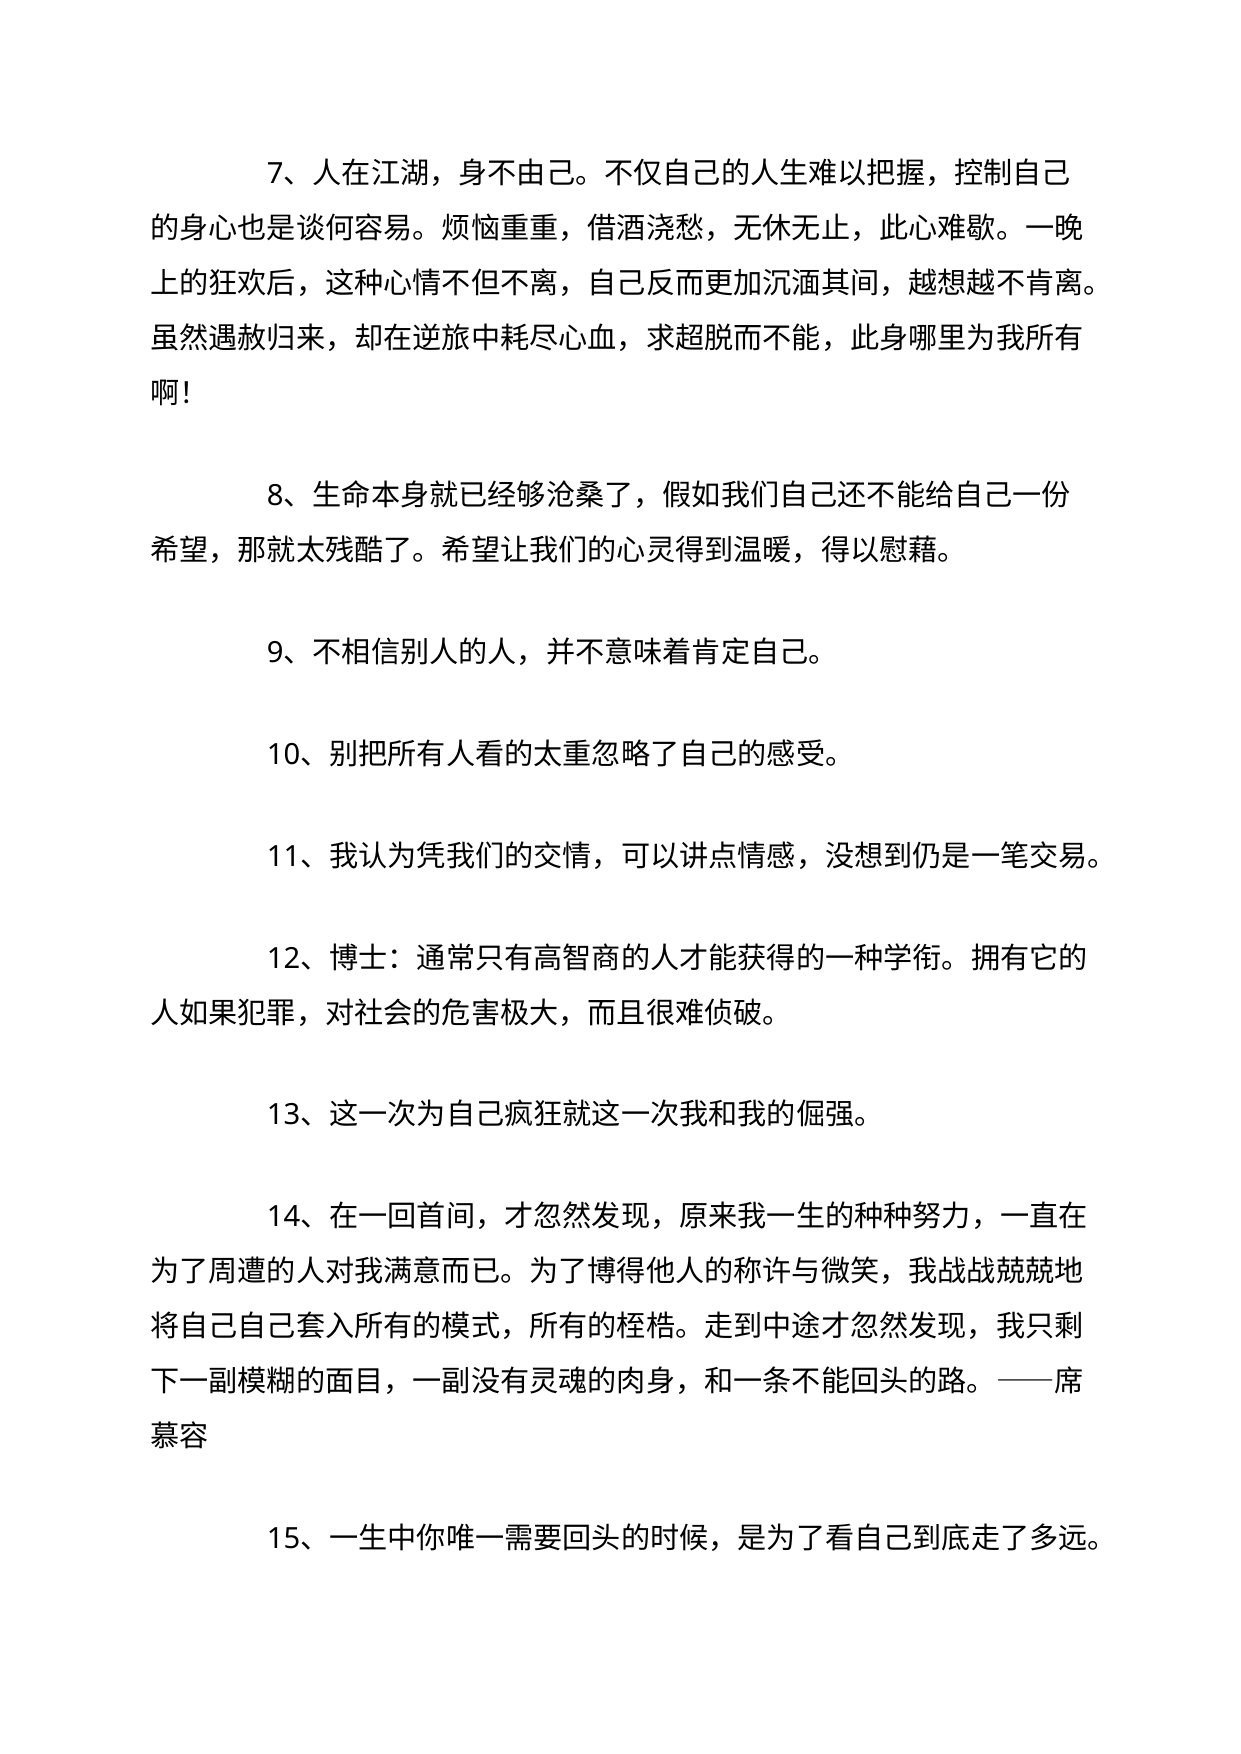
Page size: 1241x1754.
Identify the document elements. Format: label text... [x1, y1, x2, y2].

text 12、博士：通常只有高智商的人才能获得的一种学衔。拥有它的人如果犯罪，对社会的危害极大，而且很难侦破。 [150, 934, 1090, 1031]
text 11、我认为凭我们的交情，可以讲点情感，没想到仍是一笔交易。 [150, 832, 1090, 874]
text 14、在一回首间，才忽然发现，原来我一生的种种努力，一直在为了周遭的人对我满意而已。为了博得他人的称许与微笑，我战战兢兢地将自己自己套入所有的模式，所有的桎梏。走到中途才忽然发现，我只剩下一副模糊的面目，一副没有灵魂的肉身，和一条不能回头的路。——席慕容 [150, 1193, 1090, 1455]
text 7、人在江湖，身不由己。不仅自己的人生难以把握，控制自己的身心也是谈何容易。烦恼重重，借酒浇愁，无休无止，此心难歇。一晚上的狂欢后，这种心情不但不离，自己反而更加沉湎其间，越想越不肯离。虽然遇赦归来，却在逆旅中耗尽心血，求超脱而不能，此身哪里为我所有啊！ [150, 150, 1090, 412]
text 9、不相信别人的人，并不意味着肯定自己。 [150, 628, 1090, 671]
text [150, 1514, 1090, 1557]
text 8、生命本身就已经够沧桑了，假如我们自己还不能给自己一份希望，那就太残酷了。希望让我们的心灵得到温暖，得以慰藉。 [150, 471, 1090, 569]
text 13、这一次为自己疯狂就这一次我和我的倔强。 [150, 1091, 1090, 1133]
text 10、别把所有人看的太重忽略了自己的感受。 [150, 730, 1090, 773]
